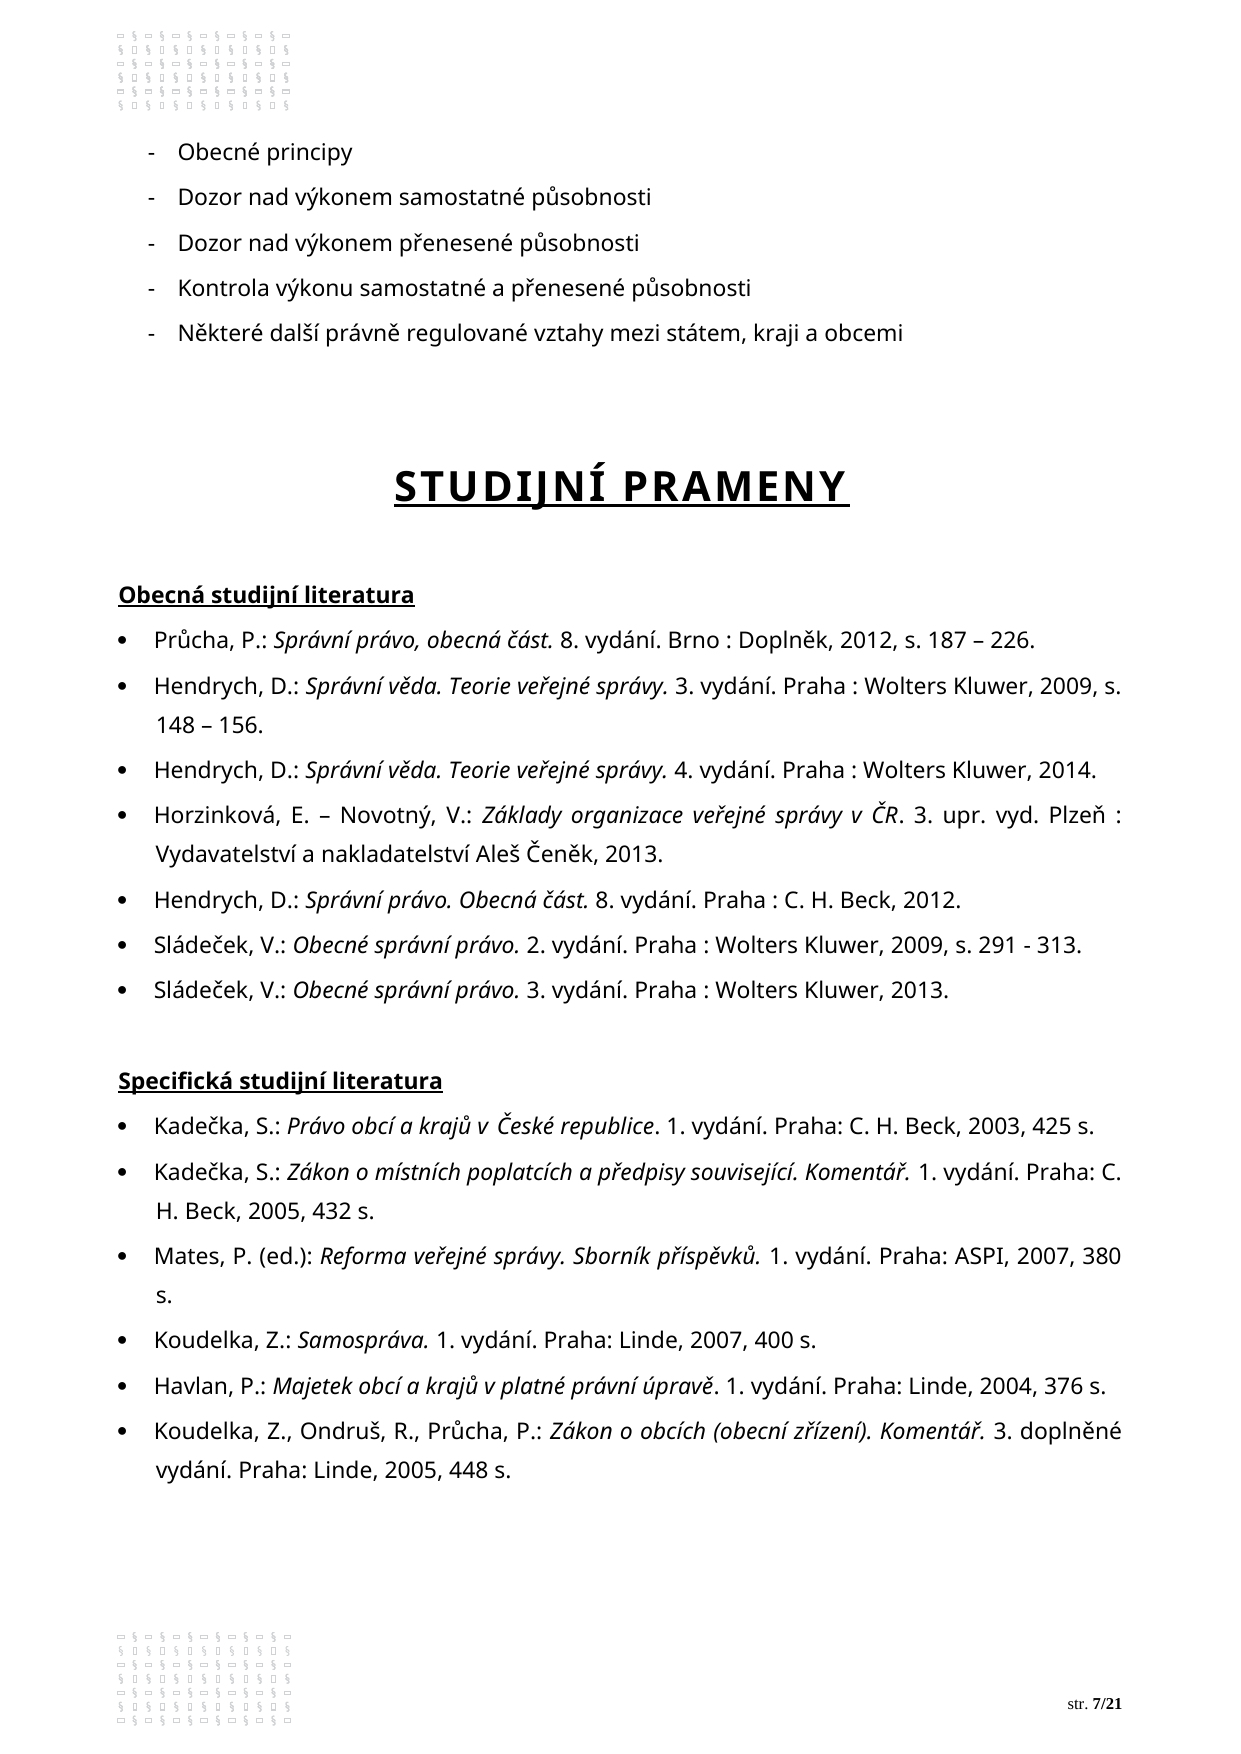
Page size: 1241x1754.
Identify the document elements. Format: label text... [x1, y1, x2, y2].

list Horzinková, E. – Novotný, V.: Základy organizace veřejné správy v ČR. 3. upr. vyd. Plzeň : Vydavatelství a nakladatelství Aleš Čeněk, 2013. [118, 799, 1122, 869]
list Dozor nad výkonem přenesené působnosti [148, 226, 1122, 258]
title STUDIJNÍ PRAMENY [118, 456, 1122, 513]
list Kadečka, S.: Zákon o místních poplatcích a předpisy související. Komentář. 1. vydání. Praha: C. H. Beck, 2005, 432 s. [118, 1156, 1122, 1226]
list Průcha, P.: Správní právo, obecná část. 8. vydání. Brno : Doplněk, 2012, s. 187 – 226. [118, 624, 1122, 656]
list Sládeček, V.: Obecné správní právo. 3. vydání. Praha : Wolters Kluwer, 2013. [118, 974, 1122, 1006]
list Hendrych, D.: Správní právo. Obecná část. 8. vydání. Praha : C. H. Beck, 2012. [118, 884, 1122, 915]
list Sládeček, V.: Obecné správní právo. 2. vydání. Praha : Wolters Kluwer, 2009, s. 291 - 313. [118, 929, 1122, 960]
list Koudelka, Z.: Samospráva. 1. vydání. Praha: Linde, 2007, 400 s. [118, 1324, 1122, 1356]
list Koudelka, Z., Ondruš, R., Průcha, P.: Zákon o obcích (obecní zřízení). Komentář. 3. doplněné vydání. Praha: Linde, 2005, 448 s. [118, 1415, 1122, 1485]
text Obecná studijní literatura [118, 579, 1122, 610]
list Havlan, P.: Majetek obcí a krajů v platné právní úpravě. 1. vydání. Praha: Linde, 2004, 376 s. [118, 1369, 1122, 1401]
list Obecné principy [148, 136, 1122, 167]
list Kadečka, S.: Právo obcí a krajů v České republice. 1. vydání. Praha: C. H. Beck, 2003, 425 s. [118, 1110, 1122, 1141]
list Hendrych, D.: Správní věda. Teorie veřejné správy. 4. vydání. Praha : Wolters Kluwer, 2014. [118, 754, 1122, 785]
list Některé další právně regulované vztahy mezi státem, kraji a obcemi [148, 317, 1122, 348]
list Hendrych, D.: Správní věda. Teorie veřejné správy. 3. vydání. Praha : Wolters Kluwer, 2009, s. 148 – 156. [118, 669, 1122, 740]
list Mates, P. (ed.): Reforma veřejné správy. Sborník příspěvků. 1. vydání. Praha: ASPI, 2007, 380 s. [118, 1240, 1122, 1310]
list Dozor nad výkonem samostatné působnosti [148, 181, 1122, 212]
list Kontrola výkonu samostatné a přenesené působnosti [148, 272, 1122, 303]
text Specifická studijní literatura [118, 1065, 1122, 1096]
